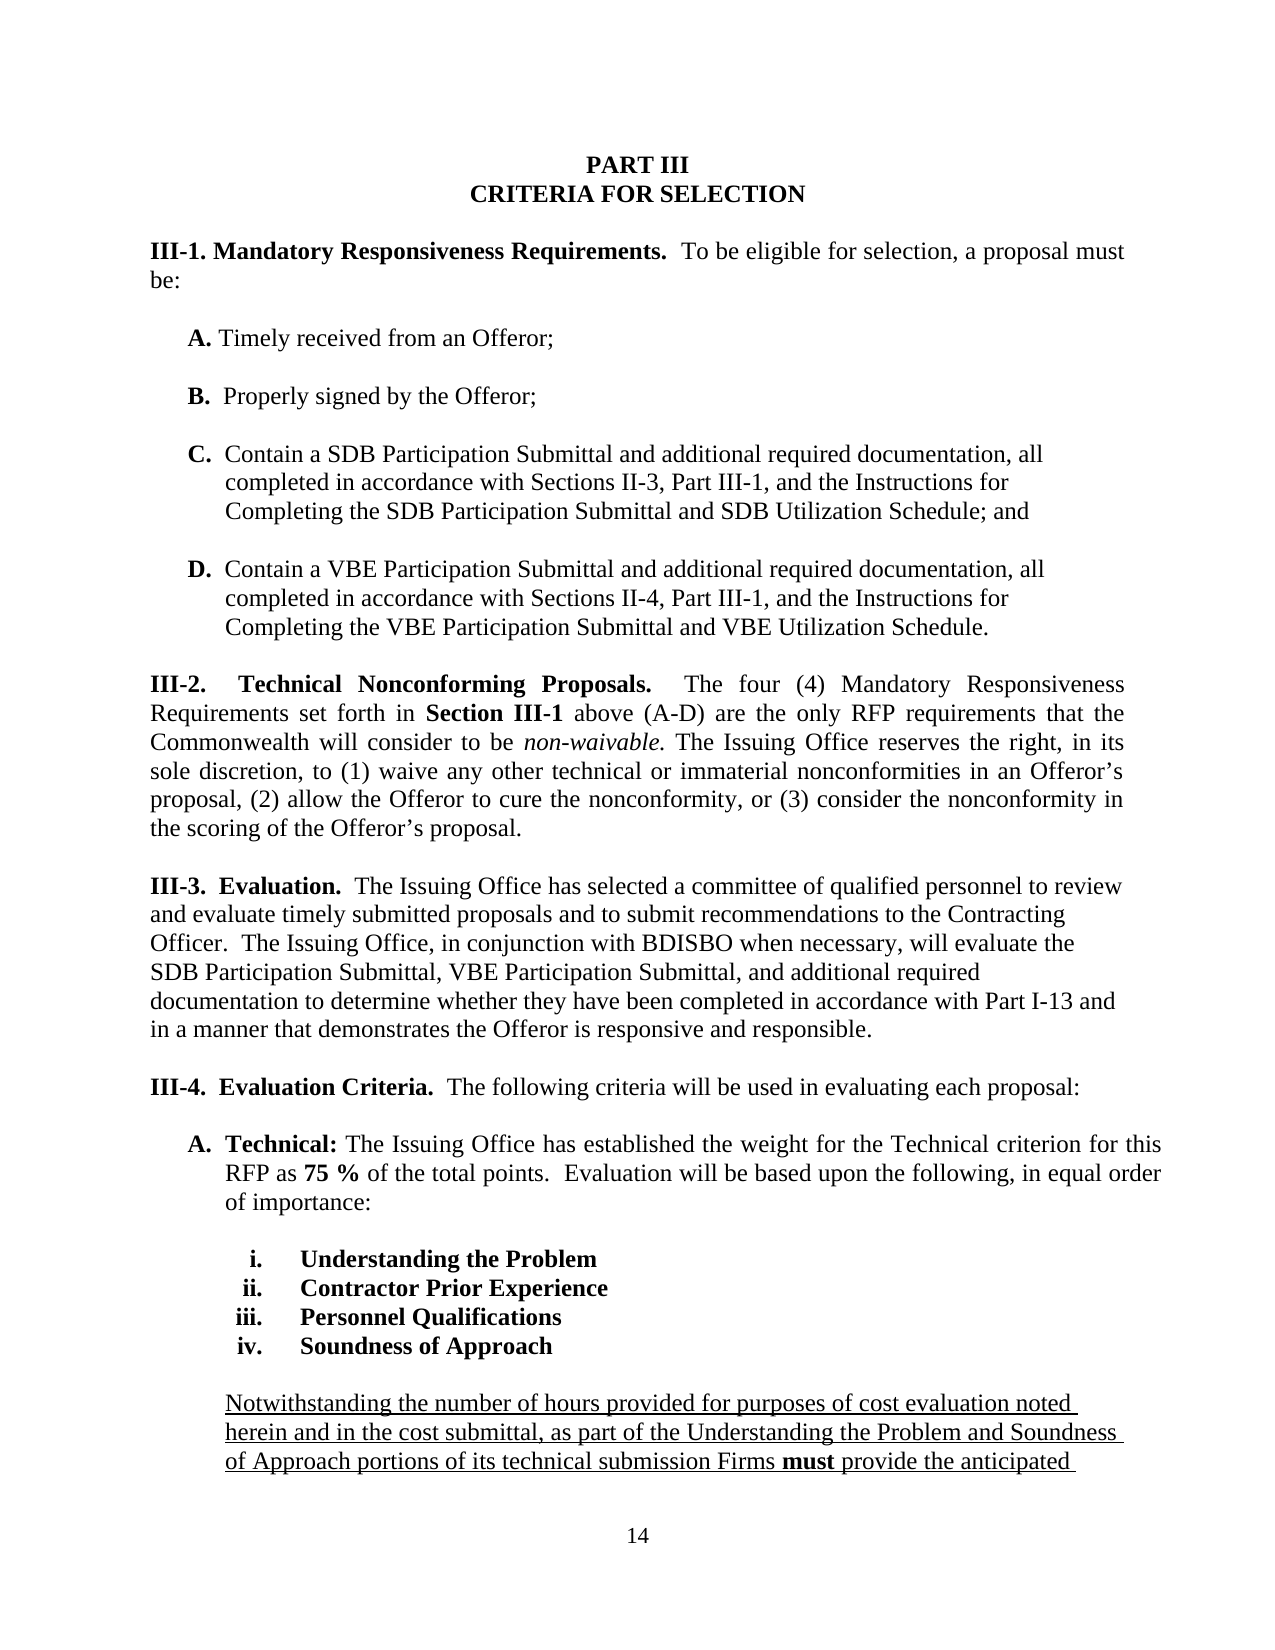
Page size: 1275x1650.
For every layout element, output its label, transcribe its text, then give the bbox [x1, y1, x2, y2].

list Understanding the Problem [262, 1244, 1162, 1273]
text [225, 1388, 1125, 1474]
list Personnel Qualifications [262, 1302, 1162, 1331]
text D. Contain a VBE Participation Submittal and additional required documentation, all completed in accordance with Sections II-4, Part III-1, and the Instructions for Completing the VBE Participation Submittal and VBE Utilization Schedule. [187, 554, 1125, 640]
text III-3. Evaluation. The Issuing Office has selected a committee of qualified personnel to review and evaluate timely submitted proposals and to submit recommendations to the Contracting Officer. The Issuing Office, in conjunction with BDISBO when necessary, will evaluate the SDB Participation Submittal, VBE Participation Submittal, and additional required documentation to determine whether they have been completed in accordance with Part I-13 and in a manner that demonstrates the Offeror is responsive and responsible. [150, 871, 1125, 1043]
list Soundness of Approach [262, 1331, 1162, 1359]
text III-2. Technical Nonconforming Proposals. The four (4) Mandatory Responsiveness Requirements set forth in Section III-1 above (A-D) are the only RFP requirements that the Commonwealth will consider to be non-waivable. The Issuing Office reserves the right, in its sole discretion, to (1) waive any other technical or immaterial nonconformities in an Offeror’s proposal, (2) allow the Offeror to cure the nonconformity, or (3) consider the nonconformity in the scoring of the Offeror’s proposal. [150, 669, 1125, 842]
list Technical: The Issuing Office has established the weight for the Technical criterion for this RFP as 75 % of the total points. Evaluation will be based upon the following, in equal order of importance: [150, 1129, 1125, 1216]
text PART III [150, 150, 1125, 179]
text III-1. Mandatory Responsiveness Requirements. To be eligible for selection, a proposal must be: [150, 236, 1125, 294]
text A. Timely received from an Offeror; [187, 323, 1125, 352]
text B. Properly signed by the Offeror; [187, 381, 1125, 409]
list Contractor Prior Experience [262, 1273, 1162, 1302]
text CRITERIA FOR SELECTION [150, 179, 1125, 207]
text C. Contain a SDB Participation Submittal and additional required documentation, all completed in accordance with Sections II-3, Part III-1, and the Instructions for Completing the SDB Participation Submittal and SDB Utilization Schedule; and [187, 439, 1125, 525]
text III-4. Evaluation Criteria. The following criteria will be used in evaluating each proposal: [150, 1072, 1125, 1101]
